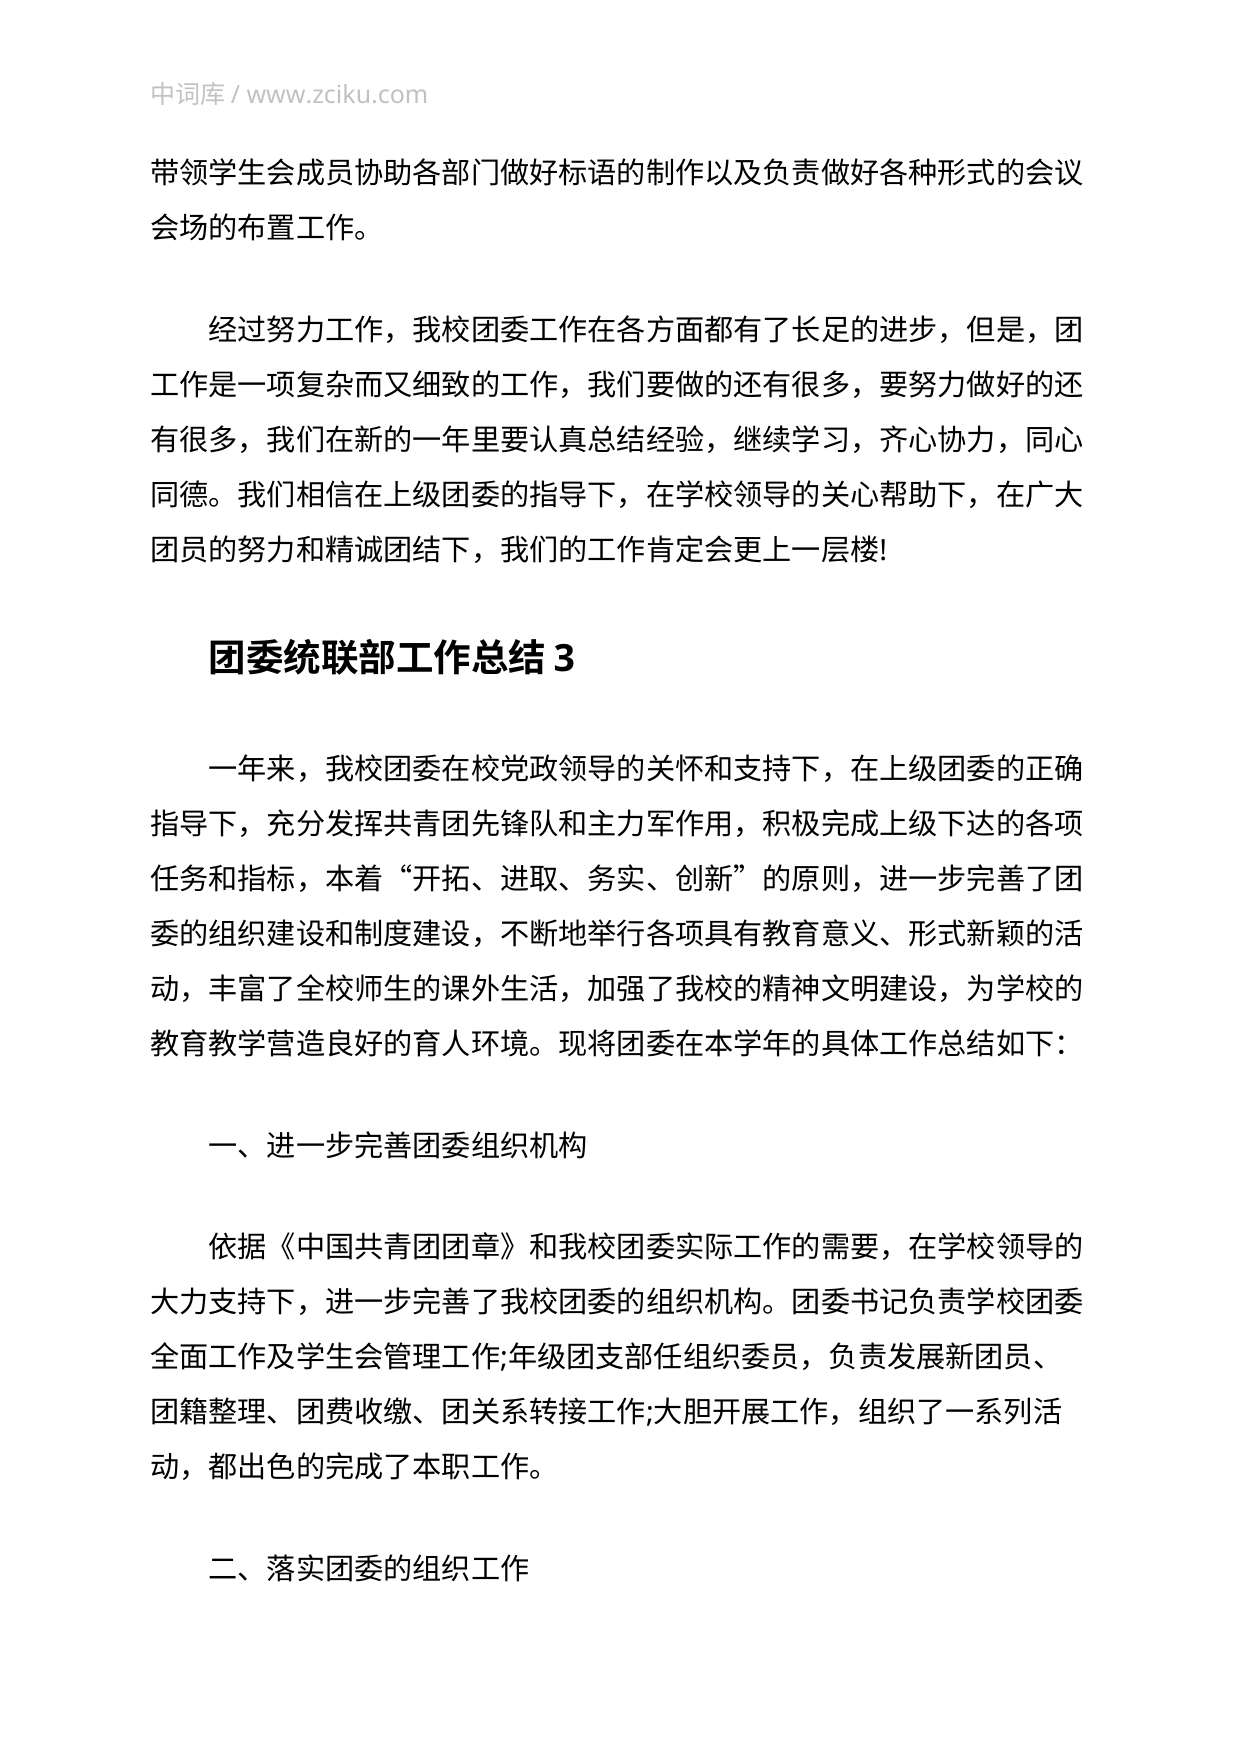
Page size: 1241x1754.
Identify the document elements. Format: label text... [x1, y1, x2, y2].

text 二、落实团委的组织工作 [150, 1545, 1090, 1588]
text 一、进一步完善团委组织机构 [150, 1122, 1090, 1164]
text 一年来，我校团委在校党政领导的关怀和支持下，在上级团委的正确指导下，充分发挥共青团先锋队和主力军作用，积极完成上级下达的各项任务和指标，本着“开拓、进取、务实、创新”的原则，进一步完善了团委的组织建设和制度建设，不断地举行各项具有教育意义、形式新颖的活动，丰富了全校师生的课外生活，加强了我校的精神文明建设，为学校的教育教学营造良好的育人环境。现将团委在本学年的具体工作总结如下： [150, 746, 1090, 1063]
text 依据《中国共青团团章》和我校团委实际工作的需要，在学校领导的大力支持下，进一步完善了我校团委的组织机构。团委书记负责学校团委全面工作及学生会管理工作;年级团支部任组织委员，负责发展新团员、团籍整理、团费收缴、团关系转接工作;大胆开展工作，组织了一系列活动，都出色的完成了本职工作。 [150, 1224, 1090, 1486]
text 团委统联部工作总结3 [150, 628, 1090, 683]
text 经过努力工作，我校团委工作在各方面都有了长足的进步，但是，团工作是一项复杂而又细致的工作，我们要做的还有很多，要努力做好的还有很多，我们在新的一年里要认真总结经验，继续学习，齐心协力，同心同德。我们相信在上级团委的指导下，在学校领导的关心帮助下，在广大团员的努力和精诚团结下，我们的工作肯定会更上一层楼! [150, 307, 1090, 569]
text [150, 150, 1090, 247]
